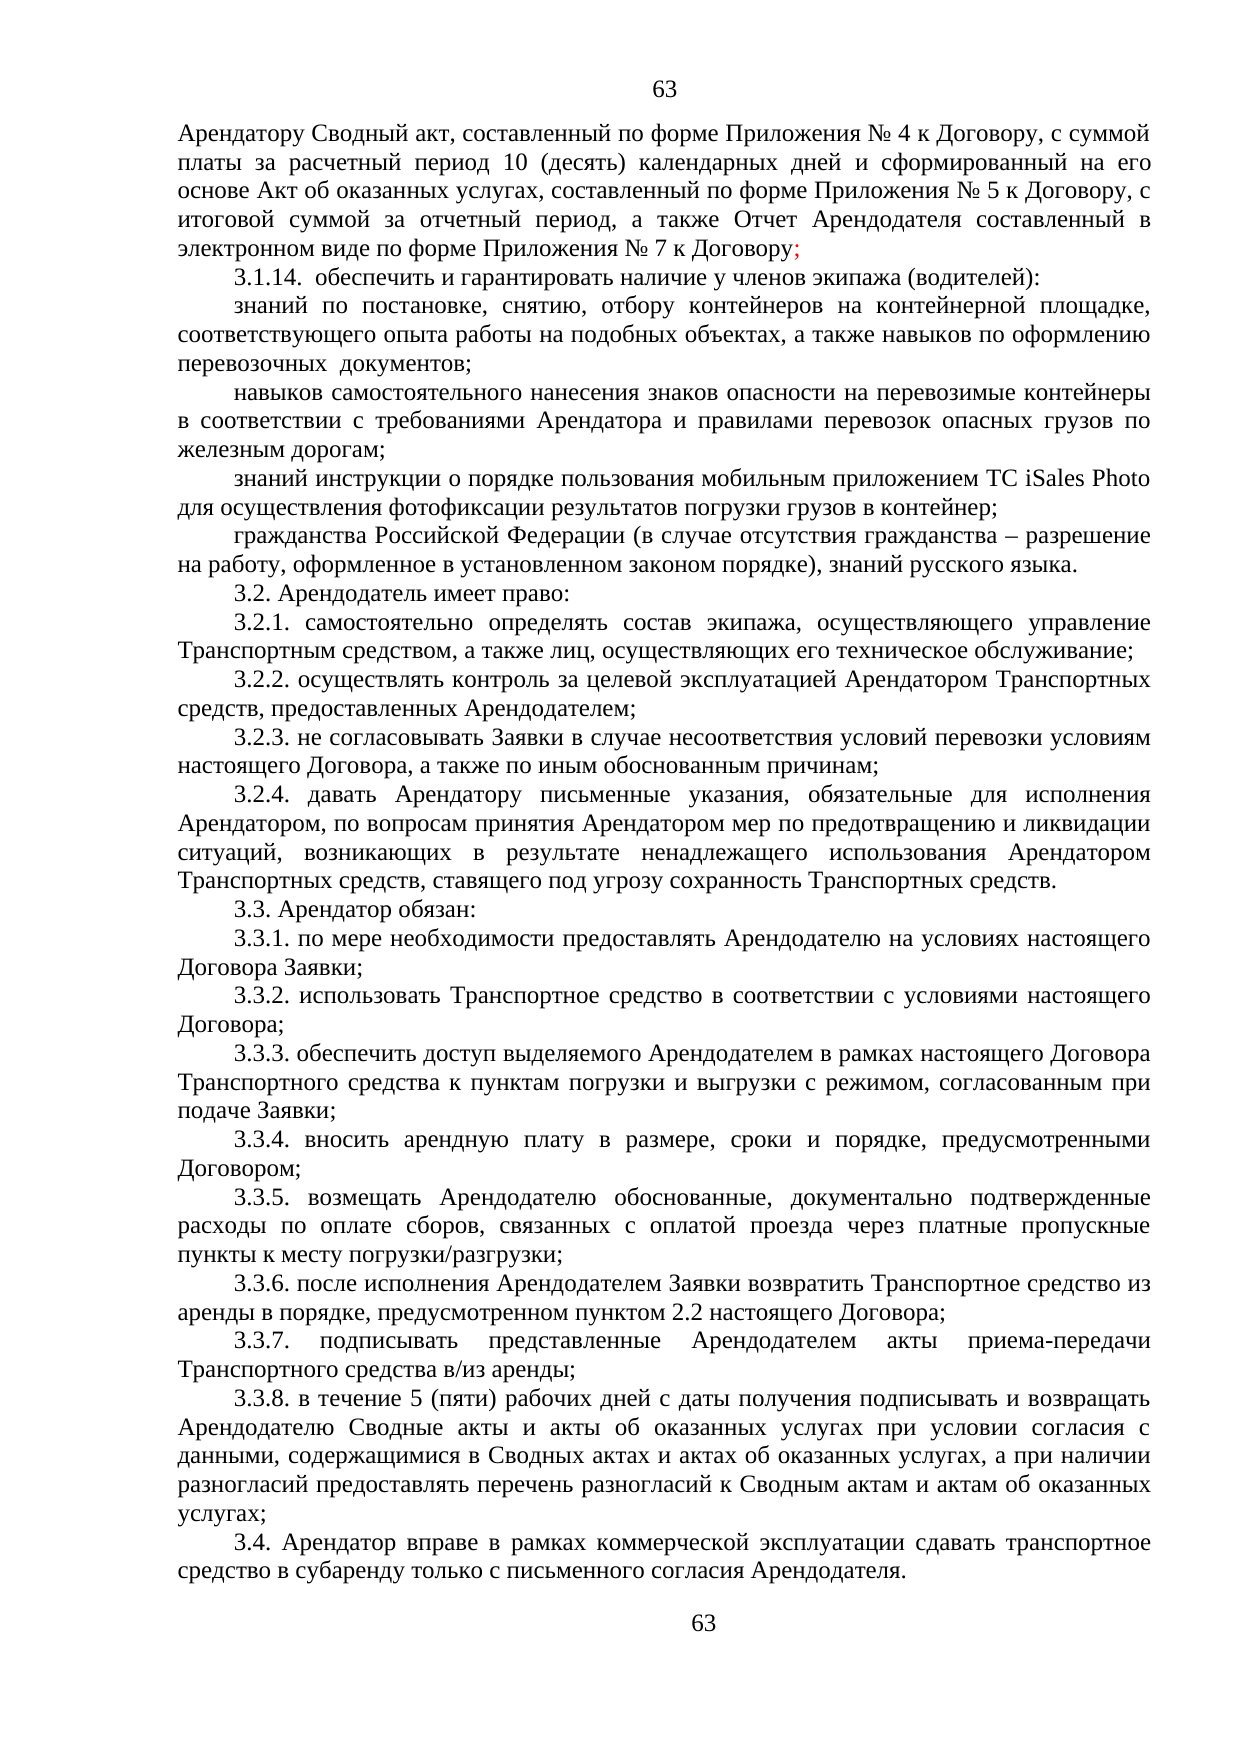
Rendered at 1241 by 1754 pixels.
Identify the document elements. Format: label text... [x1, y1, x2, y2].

text 3.2.1. самостоятельно определять состав экипажа, осуществляющего управление Транспортным средством, а также лиц, осуществляющих его техническое обслуживание; [177, 607, 1152, 664]
text 3.3.8. в течение 5 (пяти) рабочих дней с даты получения подписывать и возвращать Арендодателю Сводные акты и акты об оказанных услугах при условии согласия с данными, содержащимися в Сводных актах и актах об оказанных услугах, а при наличии разногласий предоставлять перечень разногласий к Сводным актам и актам об оказанных услугах; [177, 1383, 1152, 1527]
text 3.2.4. давать Арендатору письменные указания, обязательные для исполнения Арендатором, по вопросам принятия Арендатором мер по предотвращению и ликвидации ситуаций, возникающих в результате ненадлежащего использования Арендатором Транспортных средств, ставящего под угрозу сохранность Транспортных средств. [177, 779, 1152, 894]
text 3.3.2. использовать Транспортное средство в соответствии с условиями настоящего Договора; [177, 981, 1152, 1038]
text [177, 118, 1152, 262]
text знаний инструкции о порядке пользования мобильным приложением ТС iSales Photo для осуществления фотофиксации результатов погрузки грузов в контейнер; [177, 463, 1152, 521]
text 3.2. Арендодатель имеет право: [177, 578, 1152, 607]
text 3.3.1. по мере необходимости предоставлять Арендодателю на условиях настоящего Договора Заявки; [177, 923, 1152, 981]
text 3.3.7. подписывать представленные Арендодателем акты приема-передачи Транспортного средства в/из аренды; [177, 1326, 1152, 1383]
text 3.3.5. возмещать Арендодателю обоснованные, документально подтвержденные расходы по оплате сборов, связанных с оплатой проезда через платные пропускные пункты к месту погрузки/разгрузки; [177, 1182, 1152, 1268]
text 3.2.3. не согласовывать Заявки в случае несоответствия условий перевозки условиям настоящего Договора, а также по иным обоснованным причинам; [177, 722, 1152, 779]
text 3.1.14. обеспечить и гарантировать наличие у членов экипажа (водителей): [177, 262, 1152, 291]
text 3.3.4. вносить арендную плату в размере, сроки и порядке, предусмотренными Договором; [177, 1124, 1152, 1182]
text 3.3.6. после исполнения Арендодателем Заявки возвратить Транспортное средство из аренды в порядке, предусмотренном пунктом 2.2 настоящего Договора; [177, 1268, 1152, 1326]
text 3.3.3. обеспечить доступ выделяемого Арендодателем в рамках настоящего Договора Транспортного средства к пунктам погрузки и выгрузки с режимом, согласованным при подаче Заявки; [177, 1038, 1152, 1124]
text знаний по постановке, снятию, отбору контейнеров на контейнерной площадке, соответствующего опыта работы на подобных объектах, а также навыков по оформлению перевозочных документов; [177, 291, 1152, 377]
text 3.4. Арендатор вправе в рамках коммерческой эксплуатации сдавать транспортное средство в субаренду только с письменного согласия Арендодателя. [177, 1527, 1152, 1584]
text гражданства Российской Федерации (в случае отсутствия гражданства – разрешение на работу, оформленное в установленном законом порядке), знаний русского языка. [177, 521, 1152, 578]
text навыков самостоятельного нанесения знаков опасности на перевозимые контейнеры в соответствии с требованиями Арендатора и правилами перевозок опасных грузов по железным дорогам; [177, 377, 1152, 463]
text 3.3. Арендатор обязан: [177, 894, 1152, 923]
text 3.2.2. осуществлять контроль за целевой эксплуатацией Арендатором Транспортных средств, предоставленных Арендодателем; [177, 664, 1152, 722]
